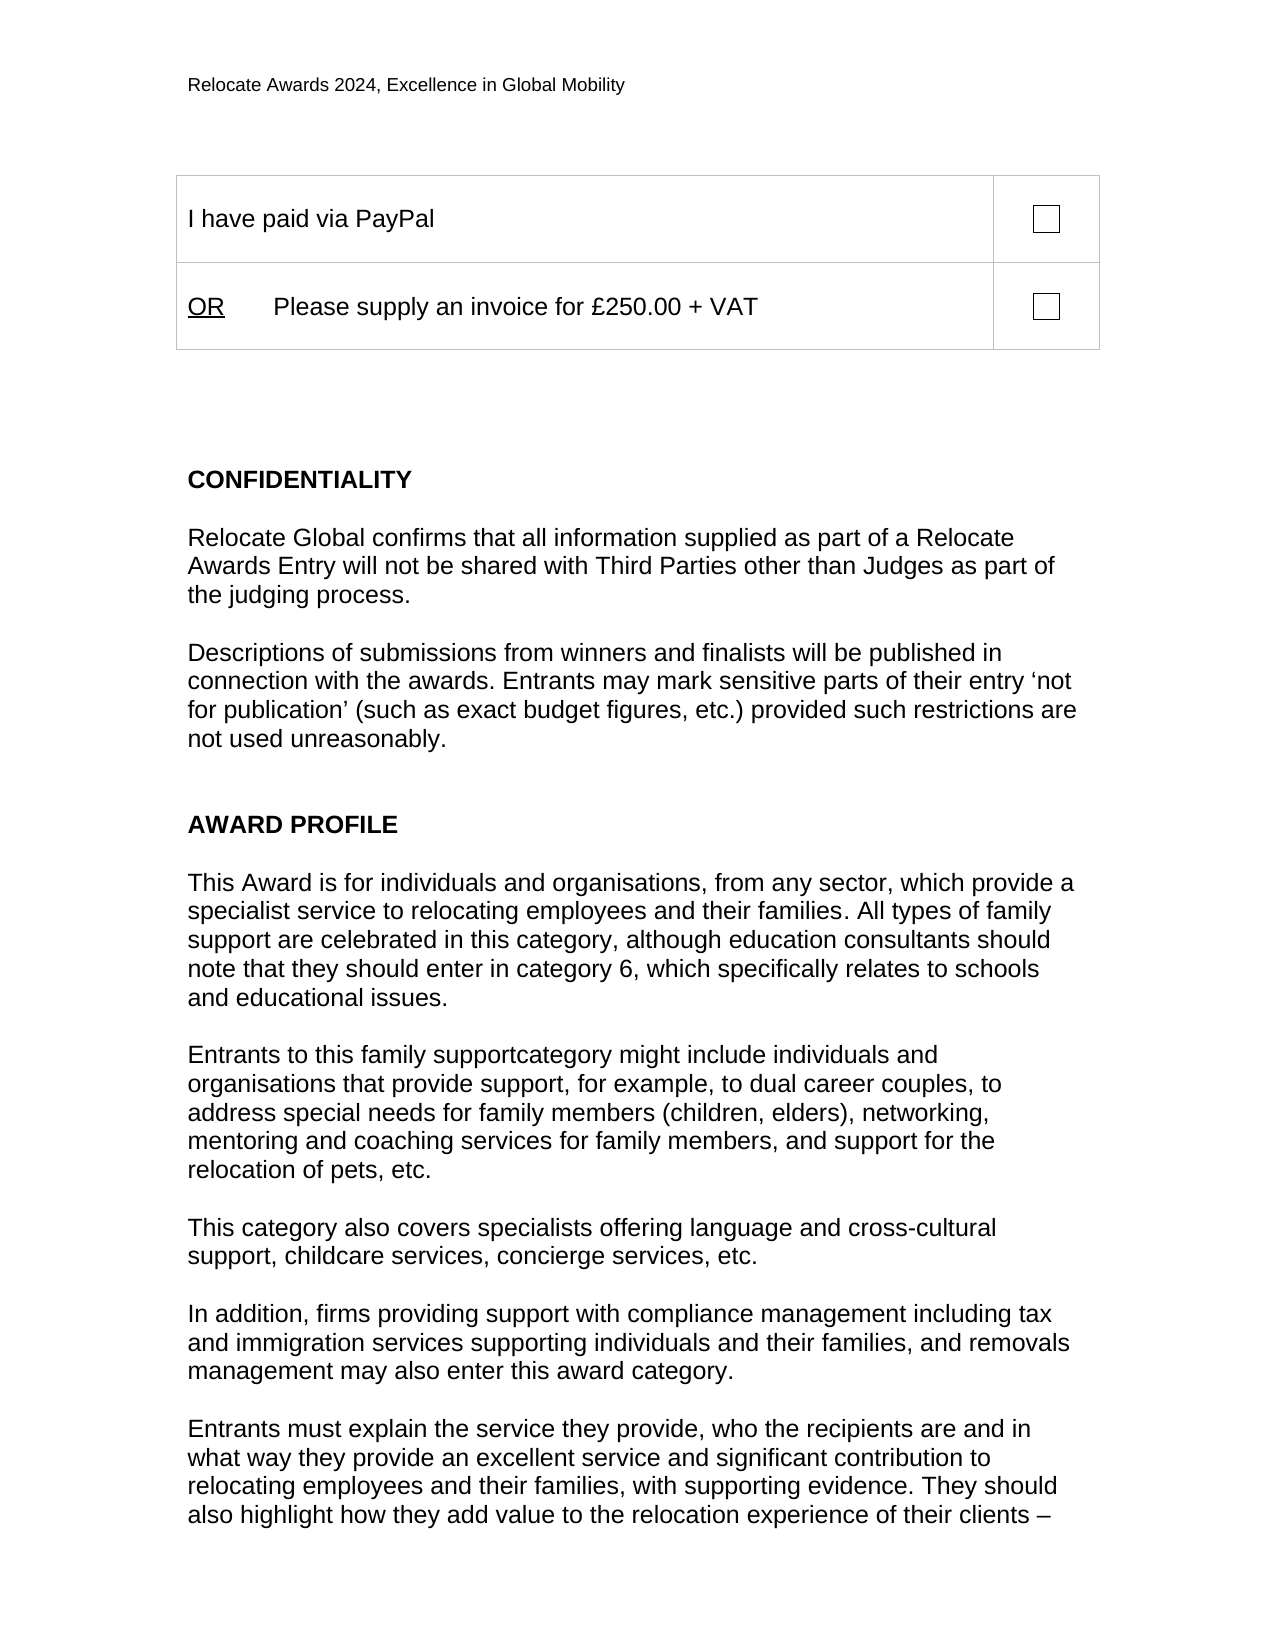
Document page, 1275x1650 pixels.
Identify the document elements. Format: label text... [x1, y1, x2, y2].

text Descriptions of submissions from winners and finalists will be published in connection with the awards. Entrants may mark sensitive parts of their entry ‘not for publication’ (such as exact budget figures, etc.) provided such restrictions are not used unreasonably. [187, 638, 1088, 753]
text Relocate Global confirms that all information supplied as part of a Relocate Awards Entry will not be shared with Third Parties other than Judges as part of the judging process. [187, 523, 1088, 609]
text This Award is for individuals and organisations, from any sector, which provide a specialist service to relocating employees and their families. All types of family support are celebrated in this category, although education consultants should note that they should enter in category 6, which specifically relates to schools and educational issues. [187, 868, 1088, 1011]
text AWARD PROFILE [187, 810, 1088, 839]
table_header [994, 176, 1099, 262]
text This category also covers specialists offering language and cross-cultural support, childcare services, concierge services, etc. [187, 1213, 1088, 1270]
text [187, 1414, 1088, 1529]
text CONFIDENTIALITY [187, 465, 1088, 494]
table_cell OR Please supply an invoice for £250.00 + VAT [177, 263, 993, 349]
table_header I have paid via PayPal [177, 176, 993, 262]
text In addition, firms providing support with compliance management including tax and immigration services supporting individuals and their families, and removals management may also enter this award category. [187, 1299, 1088, 1385]
text Entrants to this family supportcategory might include individuals and organisations that provide support, for example, to dual career couples, to address special needs for family members (children, elders), networking, mentoring and coaching services for family members, and support for the relocation of pets, etc. [187, 1040, 1088, 1184]
table_cell [994, 263, 1099, 349]
